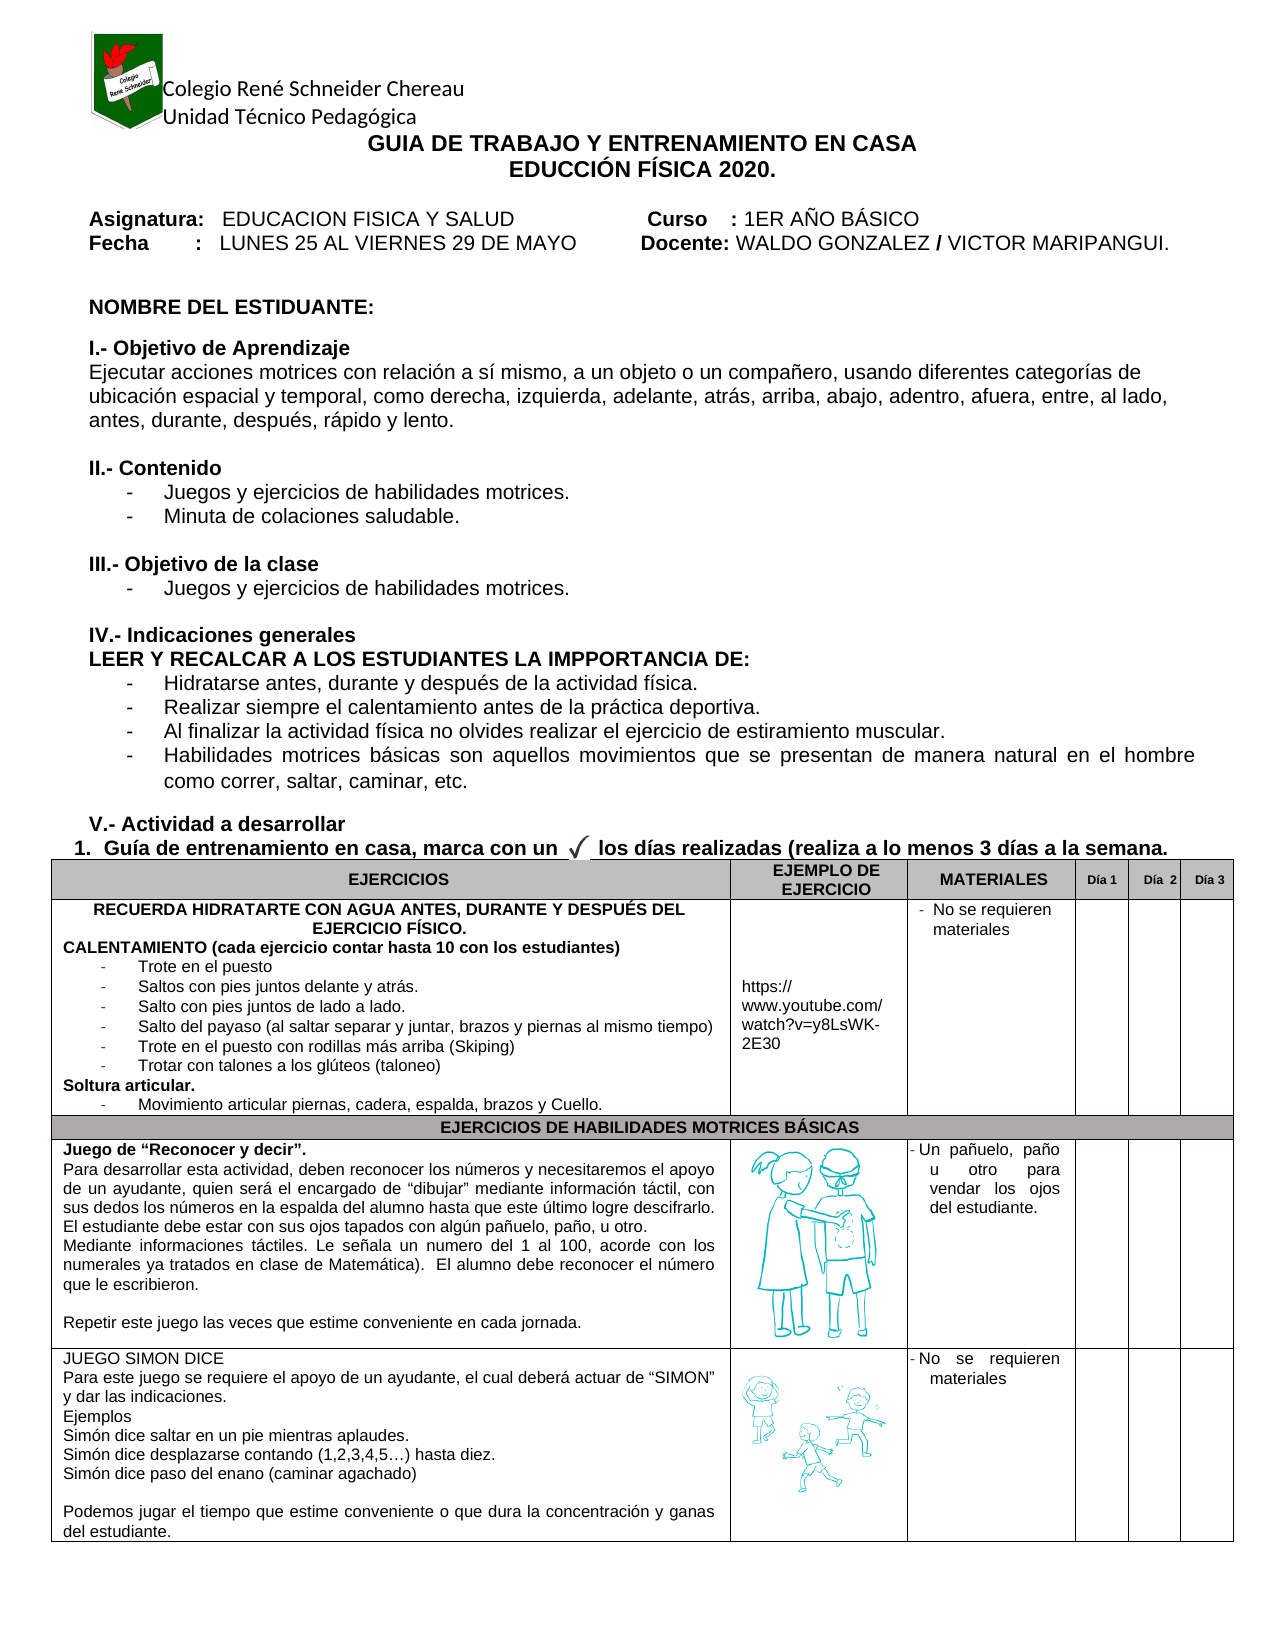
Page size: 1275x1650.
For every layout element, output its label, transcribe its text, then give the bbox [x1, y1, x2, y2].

text Ejecutar acciones motrices con relación a sí mismo, a un objeto o un compañero, usando diferentes categorías de ubicación espacial y temporal, como derecha, izquierda, adelante, atrás, arriba, abajo, adentro, afuera, entre, al lado, antes, durante, después, rápido y lento. [89, 360, 1196, 432]
list Al finalizar la actividad física no olvides realizar el ejercicio de estiramiento muscular. [126, 719, 1196, 743]
text III.- Objetivo de la clase [89, 551, 1196, 575]
table_header Día 1 [1076, 860, 1128, 899]
table_cell [1076, 1140, 1128, 1348]
table_header EJEMPLO DE EJERCICIO [731, 860, 907, 899]
table_cell [1181, 900, 1233, 1115]
table_cell JUEGO SIMON DICE Para este juego se requiere el apoyo de un ayudante, el cual deberá actuar de “SIMON” y dar las indicaciones. Ejemplos Simón dice saltar en un pie mientras aplaudes. Simón dice desplazarse contando (1,2,3,4,5…) hasta diez. Simón dice paso del enano (caminar agachado) Podemos jugar el tiempo que estime conveniente o que dura la concentración y ganas del estudiante. [52, 1349, 730, 1541]
text I.- Objetivo de Aprendizaje [89, 336, 1196, 360]
list Guía de entrenamiento en casa, marca con un los días realizadas (realiza a lo menos 3 días a la semana. [74, 835, 568, 859]
list Juegos y ejercicios de habilidades motrices. [126, 575, 1196, 599]
picture [735, 1370, 894, 1493]
text Asignatura: EDUCACION FISICA Y SALUD Curso : 1ER AÑO BÁSICO [89, 207, 1196, 231]
table_cell No se requieren materiales [908, 1349, 1075, 1541]
text LEER Y RECALCAR A LOS ESTUDIANTES LA IMPPORTANCIA DE: [89, 647, 1196, 671]
list Juegos y ejercicios de habilidades motrices. [126, 479, 1196, 503]
list Minuta de colaciones saludable. [126, 503, 1196, 527]
table_cell Un pañuelo, paño u otro para vendar los ojos del estudiante. [908, 1140, 1075, 1348]
table_cell [1076, 900, 1128, 1115]
table_cell Juego de “Reconocer y decir”. Para desarrollar esta actividad, deben reconocer los números y necesitaremos el apoyo de un ayudante, quien será el encargado de “dibujar” mediante información táctil, con sus dedos los números en la espalda del alumno hasta que este último logre descifrarlo. El estudiante debe estar con sus ojos tapados con algún pañuelo, paño, u otro. Mediante informaciones táctiles. Le señala un numero del 1 al 100, acorde con los numerales ya tratados en clase de Matemática). El alumno debe reconocer el número que le escribieron. Repetir este juego las veces que estime conveniente en cada jornada. [52, 1140, 730, 1348]
list Hidratarse antes, durante y después de la actividad física. [126, 671, 1196, 695]
table_header Día 2 [1129, 860, 1180, 899]
text GUIA DE TRABAJO Y ENTRENAMIENTO EN CASA [0, 130, 1196, 156]
table_cell [731, 1140, 907, 1348]
text Fecha : LUNES 25 AL VIERNES 29 DE MAYO Docente: WALDO GONZALEZ / VICTOR MARIPANGUI. [89, 231, 1196, 254]
table_header MATERIALES [908, 860, 1075, 899]
table_cell No se requieren materiales [908, 900, 1075, 1115]
table_cell [1076, 1349, 1128, 1541]
text IV.- Indicaciones generales [89, 623, 1196, 647]
table_cell [1181, 1349, 1233, 1541]
text NOMBRE DEL ESTIDUANTE: [89, 295, 1196, 319]
table_header EJERCICIOS [52, 860, 730, 899]
list Habilidades motrices básicas son aquellos movimientos que se presentan de manera natural en el hombre como correr, saltar, caminar, etc. [126, 743, 1196, 793]
list Guía de entrenamiento en casa, marca con un los días realizadas (realiza a lo menos 3 días a la semana. [590, 835, 1196, 859]
picture [90, 31, 163, 129]
table_cell RECUERDA HIDRATARTE CON AGUA ANTES, DURANTE Y DESPUÉS DEL EJERCICIO FÍSICO. CALENTAMIENTO (cada ejercicio contar hasta 10 con los estudiantes) Trote en el puesto Saltos con pies juntos delante y atrás. Salto con pies juntos de lado a lado. Salto del payaso (al saltar separar y juntar, brazos y piernas al mismo tiempo) Trote en el puesto con rodillas más arriba (Skiping) Trotar con talones a los glúteos (taloneo) Soltura articular. Movimiento articular piernas, cadera, espalda, brazos y Cuello. [52, 900, 730, 1115]
table_cell [1181, 1140, 1233, 1348]
table_cell [1129, 1140, 1180, 1348]
table_cell EJERCICIOS DE HABILIDADES MOTRICES BÁSICAS [52, 1116, 1233, 1139]
text II.- Contenido [89, 456, 1196, 479]
text V.- Actividad a desarrollar [89, 811, 1196, 835]
table_cell [731, 1349, 907, 1541]
table_header Día 3 [1181, 860, 1233, 899]
picture [749, 1147, 879, 1338]
table_cell [1129, 1349, 1180, 1541]
table_cell https://www.youtube.com/watch?v=y8LsWK-2E30 [731, 900, 907, 1115]
list Realizar siempre el calentamiento antes de la práctica deportiva. [126, 695, 1196, 719]
table_cell [1129, 900, 1180, 1115]
text EDUCCIÓN FÍSICA 2020. [0, 156, 1196, 183]
